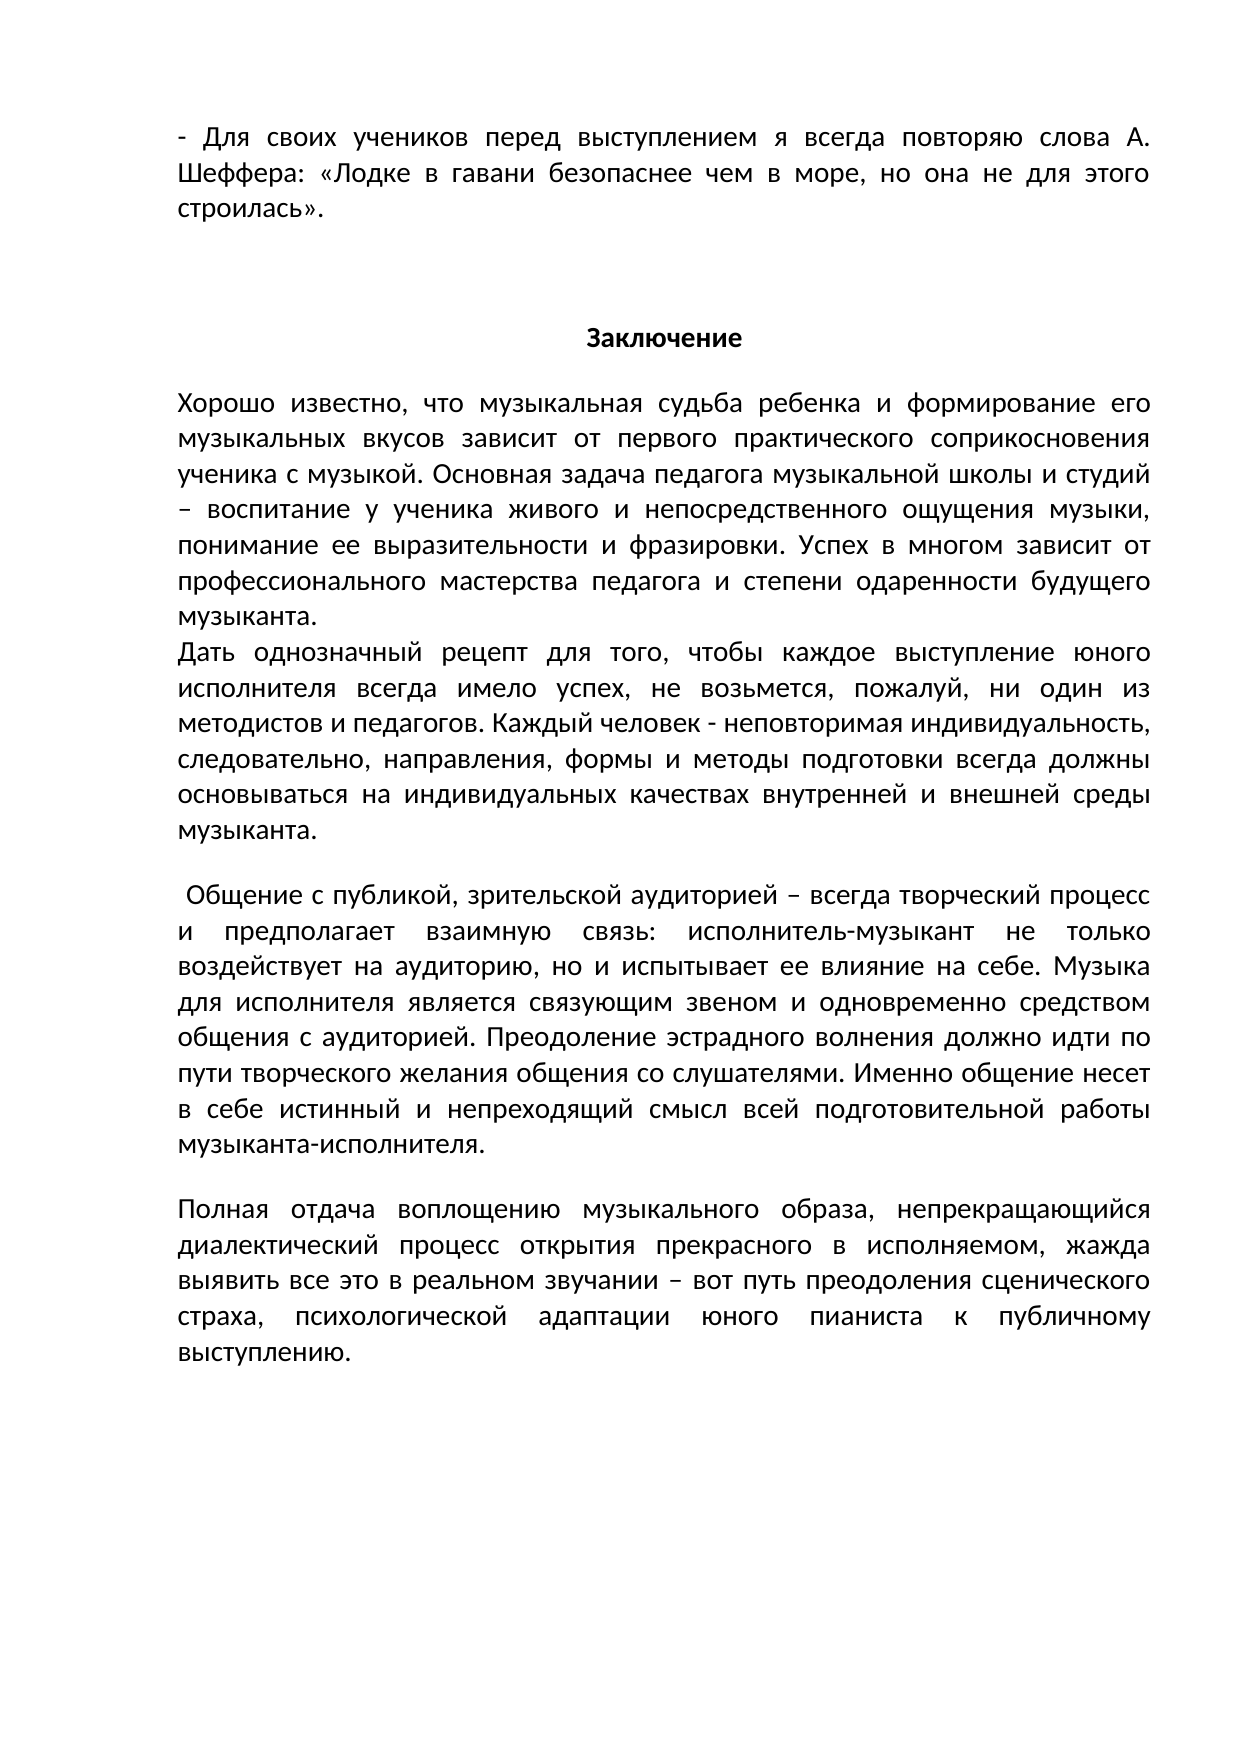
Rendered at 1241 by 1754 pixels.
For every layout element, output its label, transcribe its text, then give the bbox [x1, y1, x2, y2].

text Хорошо известно, что музыкальная судьба ребенка и формирование его музыкальных вкусов зависит от первого практического соприкосновения ученика с музыкой. Основная задача педагога музыкальной школы и студий – воспитание у ученика живого и непосредственного ощущения музыки, понимание ее выразительности и фразировки. Успех в многом зависит от профессионального мастерства педагога и степени одаренности будущего музыканта. Дать однозначный рецепт для того, чтобы каждое выступление юного исполнителя всегда имело успех, не возьмется, пожалуй, ни один из методистов и педагогов. Каждый человек - неповторимая индивидуальность, следовательно, направления, формы и методы подготовки всегда должны основываться на индивидуальных качествах внутренней и внешней среды музыканта. [177, 384, 1152, 847]
text Общение с публикой, зрительской аудиторией – всегда творческий процесс и предполагает взаимную связь: исполнитель-музыкант не только воздействует на аудиторию, но и испытывает ее влияние на себе. Музыка для исполнителя является связующим звеном и одновременно средством общения с аудиторией. Преодоление эстрадного волнения должно идти по пути творческого желания общения со слушателями. Именно общение несет в себе истинный и непреходящий смысл всей подготовительной работы музыканта-исполнителя. [177, 876, 1152, 1161]
text Полная отдача воплощению музыкального образа, непрекращающийся диалектический процесс открытия прекрасного в исполняемом, жажда выявить все это в реальном звучании – вот путь преодоления сценического страха, психологической адаптации юного пианиста к публичному выступлению. [177, 1190, 1152, 1368]
text - Для своих учеников перед выступлением я всегда повторяю слова А. Шеффера: «Лодке в гавани безопаснее чем в море, но она не для этого строилась». [177, 118, 1152, 225]
text Заключение [177, 319, 1152, 354]
